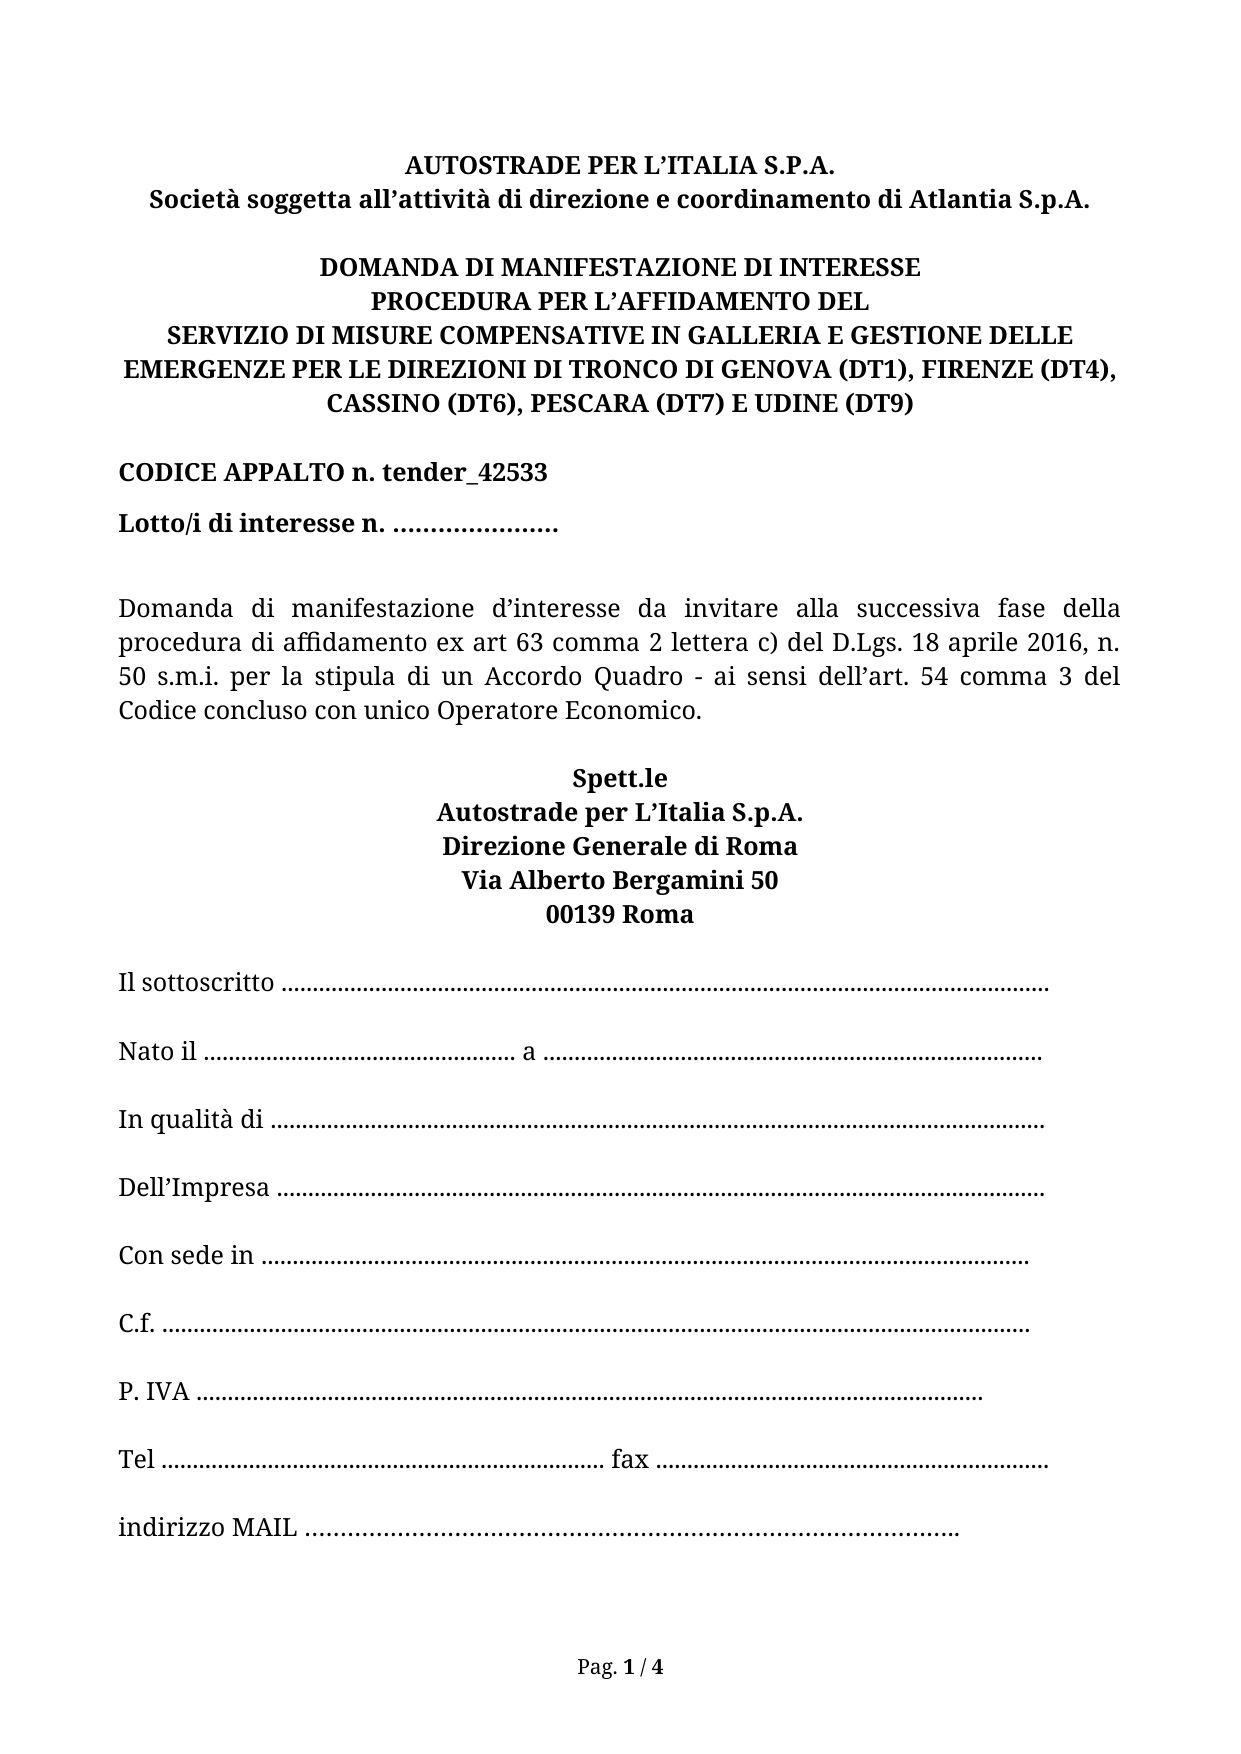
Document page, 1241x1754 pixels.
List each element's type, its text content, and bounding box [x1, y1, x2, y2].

text Via Alberto Bergamini 50 [118, 863, 1122, 897]
text DOMANDA DI MANIFESTAZIONE DI INTERESSE [118, 250, 1122, 284]
text PROCEDURA PER L’AFFIDAMENTO DEL [118, 284, 1122, 318]
text Con sede in ........................................................................................................................... [118, 1237, 1122, 1272]
text Tel ....................................................................... fax ............................................................... [118, 1442, 1122, 1476]
text SERVIZIO DI MISURE COMPENSATIVE IN GALLERIA E GESTIONE DELLE EMERGENZE PER LE DIREZIONI DI TRONCO DI GENOVA (DT1), FIRENZE (DT4), CASSINO (DT6), PESCARA (DT7) E UDINE (DT9) [118, 318, 1122, 420]
text Spett.le [118, 761, 1122, 795]
text P. IVA .............................................................................................................................. [118, 1374, 1122, 1408]
text Il sottoscritto ........................................................................................................................... [118, 965, 1122, 999]
text Direzione Generale di Roma [118, 829, 1122, 863]
text Lotto/i di interesse n. …………………. [118, 505, 1122, 539]
text Dell’Impresa ........................................................................................................................... [118, 1169, 1122, 1203]
text C.f. ........................................................................................................................................... [118, 1306, 1122, 1340]
text CODICE APPALTO n. tender_42533 [118, 454, 1122, 488]
text 00139 Roma [118, 897, 1122, 931]
text Autostrade per L’Italia S.p.A. [118, 795, 1122, 829]
text Nato il .................................................. a ................................................................................ [118, 1033, 1122, 1067]
text Domanda di manifestazione d’interesse da invitare alla successiva fase della procedura di affidamento ex art 63 comma 2 lettera c) del D.Lgs. 18 aprile 2016, n. 50 s.m.i. per la stipula di un Accordo Quadro - ai sensi dell’art. 54 comma 3 del Codice concluso con unico Operatore Economico. [118, 590, 1122, 727]
text Società soggetta all’attività di direzione e coordinamento di Atlantia S.p.A. [118, 182, 1122, 216]
text In qualità di ............................................................................................................................ [118, 1101, 1122, 1135]
text indirizzo MAIL ……………………………………………………………………………….. [118, 1510, 1122, 1544]
text AUTOSTRADE PER L’ITALIA S.P.A. [118, 148, 1122, 182]
